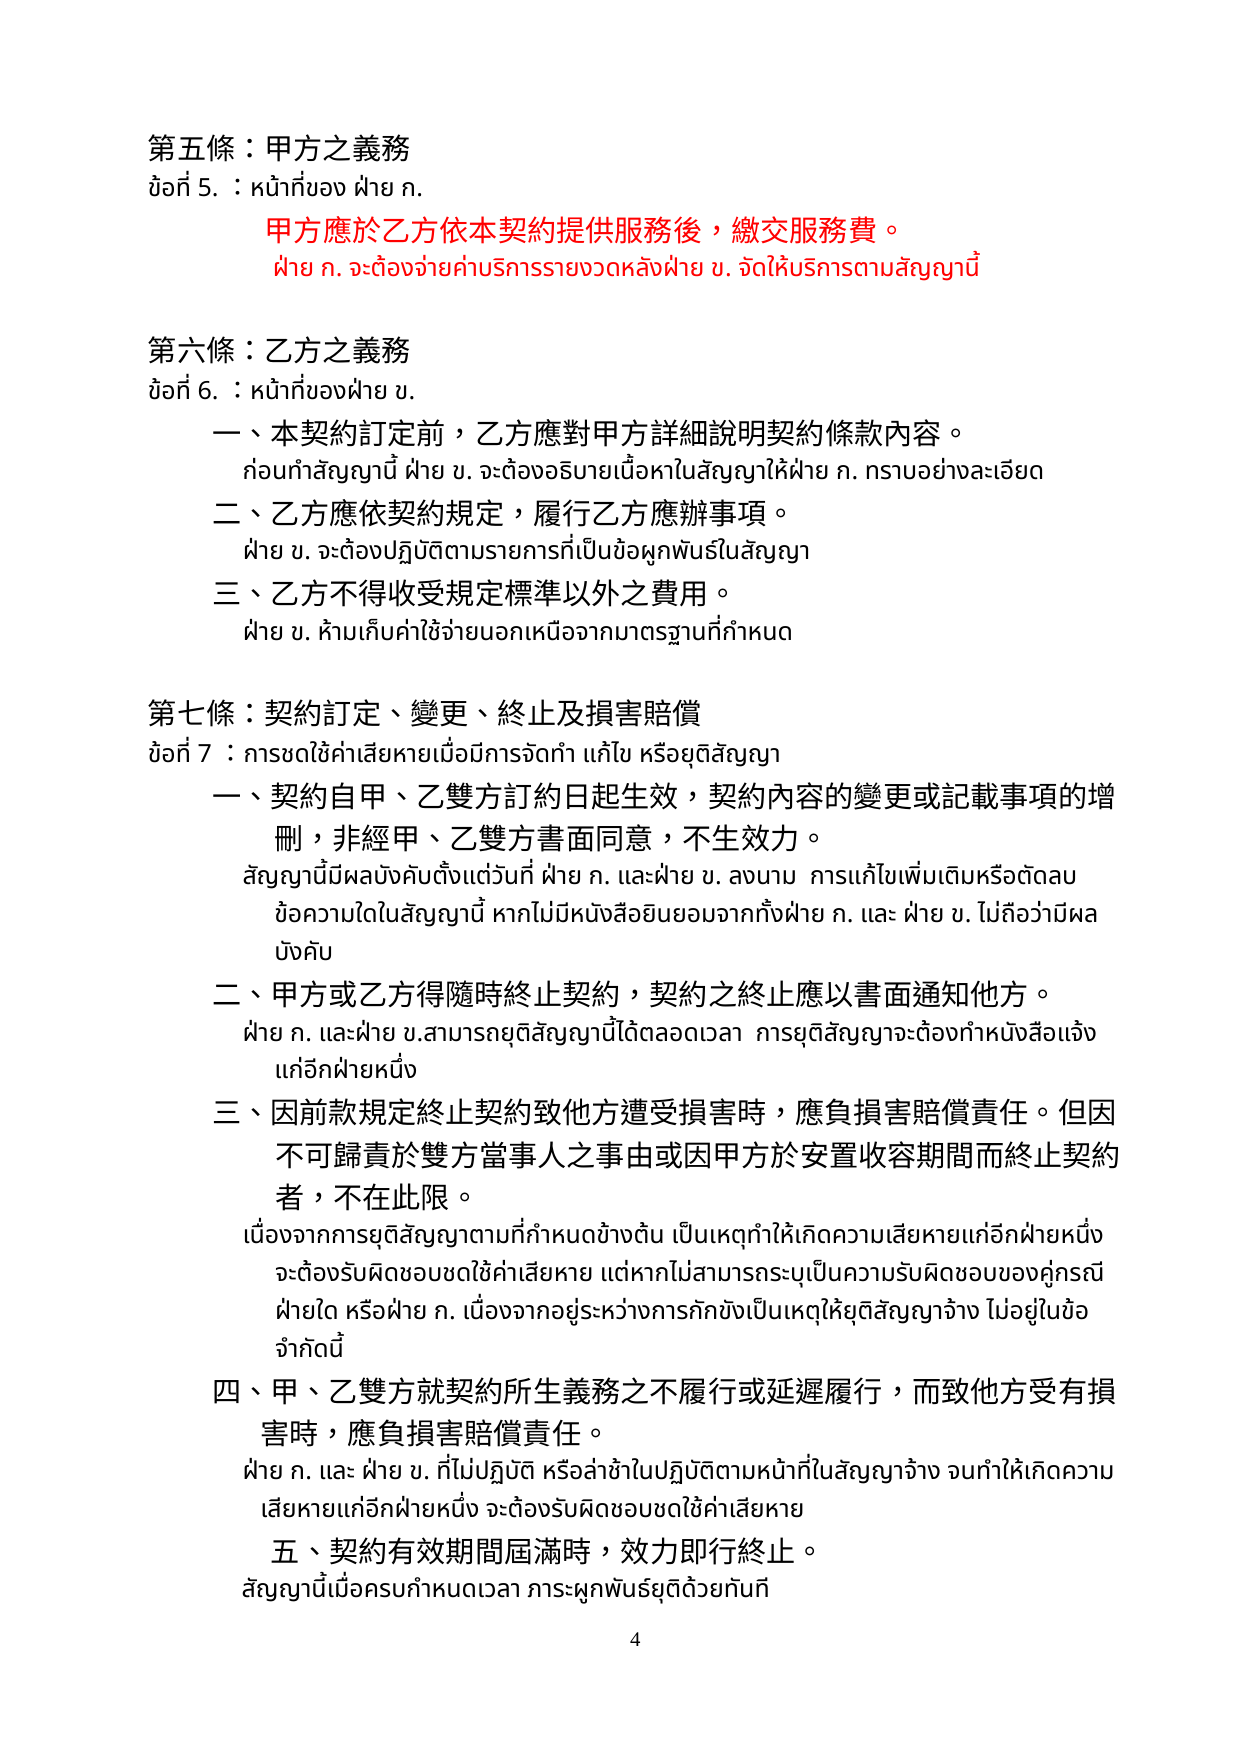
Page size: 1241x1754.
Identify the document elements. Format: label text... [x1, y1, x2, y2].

text 五、契約有效期間屆滿時，效力即行終止。 [212, 1529, 1122, 1571]
text 二、乙方應依契約規定，履行乙方應辦事項。 [198, 491, 1122, 533]
text 一、本契約訂定前，乙方應對甲方詳細說明契約條款內容。 [198, 410, 1122, 453]
text เนื่องจากการยุติสัญญาตามที่กำหนดข้างต้น เป็นเหตุทำให้เกิดความเสียหายแก่อีกฝ่ายหนึ่ง จะต้องรับผิดชอบชดใช้ค่าเสียหาย แต่หากไม่สามารถระบุเป็นความรับผิดชอบของคู่กรณีฝ่ายใด หรือฝ่าย ก. เนื่องจากอยู่ระหว่างการกักขังเป็นเหตุให้ยุติสัญญาจ้าง ไม่อยู่ในข้อจำกัดนี้ [212, 1217, 1122, 1368]
text สัญญานี้เมื่อครบกำหนดเวลา ภาระผูกพันธ์ยุติด้วยทันที [212, 1571, 1122, 1609]
text ฝ่าย ข. ห้ามเก็บค่าใช้จ่ายนอกเหนือจากมาตรฐานที่กำหนด [198, 613, 1122, 651]
text ข้อที่ 7 ：การชดใช้ค่าเสียหายเมื่อมีการจัดทำ แก้ไข หรือยุติสัญญา [148, 733, 1122, 773]
text ก่อนทำสัญญานี้ ฝ่าย ข. จะต้องอธิบายเนื้อหาในสัญญาให้ฝ่าย ก. ทราบอย่างละเอียด [212, 453, 1122, 491]
text ฝ่าย ก. และฝ่าย ข.สามารถยุติสัญญานี้ได้ตลอดเวลา การยุติสัญญาจะต้องทำหนังสือแจ้งแก่อีกฝ่ายหนึ่ง [212, 1014, 1122, 1090]
text 一、契約自甲、乙雙方訂約日起生效，契約內容的變更或記載事項的增刪，非經甲、乙雙方書面同意，不生效力。 [212, 773, 1122, 858]
text 三、乙方不得收受規定標準以外之費用。 [198, 571, 1122, 613]
text 甲方應於乙方依本契約提供服務後，繳交服務費。 [264, 208, 1122, 250]
text ฝ่าย ก. จะต้องจ่ายค่าบริการรายงวดหลังฝ่าย ข. จัดให้บริการตามสัญญานี้ [148, 250, 1122, 288]
text ข้อที่ 6. ：หน้าที่ของฝ่าย ข. [148, 370, 1122, 410]
text 四、甲、乙雙方就契約所生義務之不履行或延遲履行，而致他方受有損害時，應負損害賠償責任。 [212, 1368, 1122, 1453]
text สัญญานี้มีผลบังคับตั้งแต่วันที่ ฝ่าย ก. และฝ่าย ข. ลงนาม การแก้ไขเพิ่มเติมหรือตัดลบข้อความใดในสัญญานี้ หากไม่มีหนังสือยินยอมจากทั้งฝ่าย ก. และ ฝ่าย ข. ไม่ถือว่ามีผลบังคับ [212, 858, 1122, 972]
text ฝ่าย ข. จะต้องปฏิบัติตามรายการที่เป็นข้อผูกพันธ์ในสัญญา [198, 533, 1122, 571]
text 二、甲方或乙方得隨時終止契約，契約之終止應以書面通知他方。 [212, 972, 1122, 1014]
text 第六條：乙方之義務 [148, 328, 1122, 370]
text ข้อที่ 5. ：หน้าที่ของ ฝ่าย ก. [148, 168, 1122, 208]
text 三、因前款規定終止契約致他方遭受損害時，應負損害賠償責任。但因不可歸責於雙方當事人之事由或因甲方於安置收容期間而終止契約者，不在此限。 [212, 1090, 1122, 1217]
text 第五條：甲方之義務 [148, 125, 1122, 168]
text ฝ่าย ก. และ ฝ่าย ข. ที่ไม่ปฏิบัติ หรือล่าช้าในปฏิบัติตามหน้าที่ในสัญญาจ้าง จนทำให้เกิดความเสียหายแก่อีกฝ่ายหนึ่ง จะต้องรับผิดชอบชดใช้ค่าเสียหาย [212, 1453, 1122, 1529]
text 第七條：契約訂定、變更、終止及損害賠償 [148, 691, 1122, 733]
